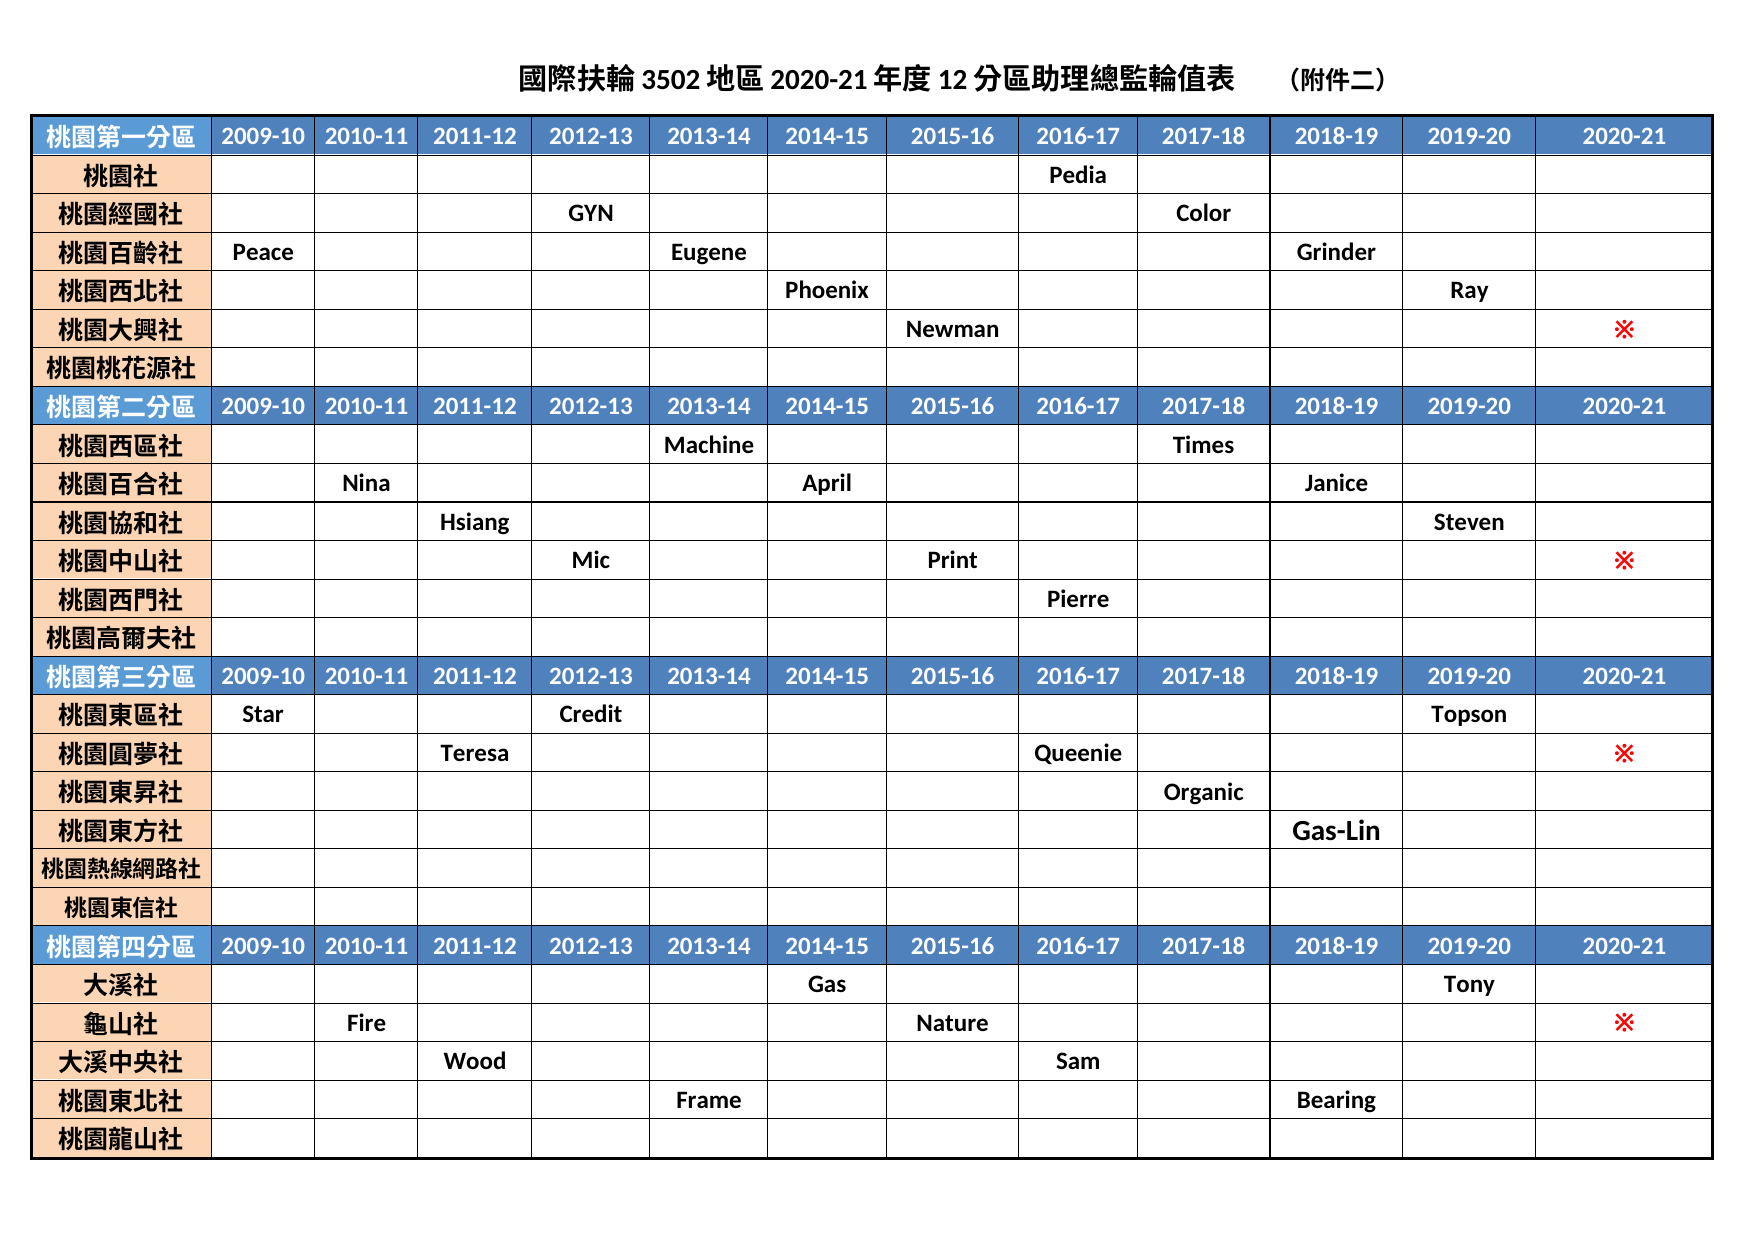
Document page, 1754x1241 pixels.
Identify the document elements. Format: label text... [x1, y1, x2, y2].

table_cell [650, 580, 767, 617]
table_cell [1019, 1004, 1137, 1041]
table_cell [212, 541, 314, 578]
table_cell [1271, 618, 1402, 656]
table_header 2012-13 [532, 117, 649, 154]
table_cell [1019, 618, 1137, 656]
table_cell [212, 271, 314, 309]
table_cell [1019, 541, 1137, 578]
table_cell [1271, 849, 1402, 887]
table_cell 桃園東方社 [33, 811, 211, 848]
table_cell [212, 194, 314, 232]
table_cell ※ [1536, 541, 1711, 578]
table_cell Nature [887, 1004, 1018, 1041]
table_cell [1019, 194, 1137, 232]
table_cell [1138, 503, 1269, 540]
table_cell [1138, 618, 1269, 656]
table_cell [768, 734, 886, 771]
table_cell [768, 1119, 886, 1157]
table_cell [1138, 1119, 1269, 1157]
table_cell [1271, 580, 1402, 617]
table_cell Janice [1271, 464, 1402, 501]
table_cell [532, 772, 649, 810]
table_cell [418, 425, 531, 463]
table_cell [768, 1081, 886, 1118]
table_cell [1403, 734, 1535, 771]
table_cell [315, 734, 417, 771]
table_cell [1019, 310, 1137, 347]
table_cell Credit [532, 695, 649, 733]
table_cell 桃園百合社 [33, 464, 211, 501]
table_cell [768, 580, 886, 617]
table_cell [887, 618, 1018, 656]
table_cell [768, 503, 886, 540]
table_cell 2010-11 [315, 657, 417, 694]
table_cell [532, 1004, 649, 1041]
table_cell [1138, 1004, 1269, 1041]
table_cell [1138, 233, 1269, 270]
table_cell [650, 811, 767, 848]
table_cell [1138, 464, 1269, 501]
table_cell Organic [1138, 772, 1269, 810]
table_cell [1536, 849, 1711, 887]
table_cell [212, 811, 314, 848]
table_cell [650, 965, 767, 1002]
table_cell 桃園西門社 [33, 580, 211, 617]
table_cell [1536, 233, 1711, 270]
table_cell [1403, 772, 1535, 810]
table_cell Sam [1019, 1042, 1137, 1079]
table_cell [212, 1081, 314, 1118]
table_cell [1019, 503, 1137, 540]
table_cell [1019, 1119, 1137, 1157]
table_cell [1019, 425, 1137, 463]
table_cell [650, 849, 767, 887]
table_cell Fire [315, 1004, 417, 1041]
table_cell [532, 233, 649, 270]
table_cell 2013-14 [650, 657, 767, 694]
table_cell [768, 541, 886, 578]
table_cell [212, 734, 314, 771]
table_cell 2017-18 [1138, 926, 1269, 964]
table_cell [768, 695, 886, 733]
table_cell ※ [1536, 734, 1711, 771]
table_cell [315, 233, 417, 270]
table_cell 2012-13 [532, 657, 649, 694]
table_cell [1138, 156, 1269, 193]
table_cell Wood [418, 1042, 531, 1079]
table_cell [1271, 888, 1402, 925]
table_cell 桃園東北社 [33, 1081, 211, 1118]
table_cell [1536, 464, 1711, 501]
table_cell [1271, 310, 1402, 347]
table_cell 桃園經國社 [33, 194, 211, 232]
table_cell [887, 1042, 1018, 1079]
table_header 2010-11 [315, 117, 417, 154]
table_cell [212, 1004, 314, 1041]
table_cell 2013-14 [650, 926, 767, 964]
table_cell [418, 464, 531, 501]
table_cell [1271, 271, 1402, 309]
table_cell [315, 811, 417, 848]
table_cell [650, 541, 767, 578]
table_cell [212, 849, 314, 887]
table_cell [212, 156, 314, 193]
table_cell [1536, 1119, 1711, 1157]
table_cell [1019, 849, 1137, 887]
table_cell 桃園第三分區 [33, 657, 211, 694]
table_cell 桃園圓夢社 [33, 734, 211, 771]
table_cell 2011-12 [418, 657, 531, 694]
table_cell [1271, 541, 1402, 578]
table_cell Star [212, 695, 314, 733]
table_cell [1019, 348, 1137, 386]
table_cell [1403, 811, 1535, 848]
table_cell [887, 580, 1018, 617]
table_cell [1271, 425, 1402, 463]
table_cell [887, 1119, 1018, 1157]
table_cell 2014-15 [768, 387, 886, 424]
table_cell 2018-19 [1271, 387, 1402, 424]
table_cell [418, 618, 531, 656]
table_cell [315, 965, 417, 1002]
table_cell [532, 580, 649, 617]
table_cell [532, 348, 649, 386]
table_cell [315, 1119, 417, 1157]
table_cell [418, 156, 531, 193]
table_cell [1271, 1042, 1402, 1079]
table_cell 2013-14 [650, 387, 767, 424]
table_cell [768, 888, 886, 925]
table_cell [1019, 464, 1137, 501]
table_cell ※ [1536, 310, 1711, 347]
table_cell [418, 811, 531, 848]
table_cell [418, 1081, 531, 1118]
table_cell [1019, 233, 1137, 270]
table_cell [315, 695, 417, 733]
table_cell [1271, 194, 1402, 232]
table_header 2011-12 [418, 117, 531, 154]
table_cell 2015-16 [887, 926, 1018, 964]
table_cell [1138, 348, 1269, 386]
table_cell Topson [1403, 695, 1535, 733]
table_cell [650, 156, 767, 193]
table_cell [1271, 965, 1402, 1002]
table_cell [887, 194, 1018, 232]
table_cell [532, 1119, 649, 1157]
table_cell [650, 271, 767, 309]
table_cell 桃園桃花源社 [33, 348, 211, 386]
table_cell [1403, 888, 1535, 925]
table_cell [1019, 1081, 1137, 1118]
table_cell [212, 348, 314, 386]
table_cell 2017-18 [1138, 387, 1269, 424]
table_cell 桃園東區社 [33, 695, 211, 733]
table_cell [1536, 811, 1711, 848]
table_cell 桃園中山社 [33, 541, 211, 578]
table_cell [532, 734, 649, 771]
table_cell [418, 271, 531, 309]
table_cell [887, 965, 1018, 1002]
table_cell [1138, 849, 1269, 887]
table_cell [212, 503, 314, 540]
table_cell Peace [212, 233, 314, 270]
table_cell [1138, 695, 1269, 733]
table_header 2009-10 [212, 117, 314, 154]
table_cell [1019, 772, 1137, 810]
table_cell [212, 1042, 314, 1079]
table_cell [532, 849, 649, 887]
table_cell [418, 233, 531, 270]
table_cell Hsiang [418, 503, 531, 540]
table_header 2014-15 [768, 117, 886, 154]
table_cell [887, 1081, 1018, 1118]
table_cell 桃園東昇社 [33, 772, 211, 810]
table_cell [1019, 888, 1137, 925]
table_cell [1536, 618, 1711, 656]
table_cell [418, 541, 531, 578]
table_cell [532, 310, 649, 347]
table_cell [1138, 541, 1269, 578]
table_cell [1271, 503, 1402, 540]
table_cell [1271, 1119, 1402, 1157]
table_cell [1536, 695, 1711, 733]
table_cell [887, 734, 1018, 771]
table_cell [532, 1042, 649, 1079]
table_cell [1019, 695, 1137, 733]
table_cell 2012-13 [532, 387, 649, 424]
table_cell [315, 580, 417, 617]
table_cell Pedia [1019, 156, 1137, 193]
table_cell [887, 348, 1018, 386]
table_cell [212, 425, 314, 463]
table_cell [315, 1042, 417, 1079]
table_header 2017-18 [1138, 117, 1269, 154]
table_cell [212, 580, 314, 617]
table_cell [532, 811, 649, 848]
table_cell Grinder [1271, 233, 1402, 270]
table_cell [315, 348, 417, 386]
table_cell 2010-11 [315, 387, 417, 424]
table_cell [532, 271, 649, 309]
table_cell [768, 772, 886, 810]
table_cell [212, 1119, 314, 1157]
table_cell [887, 503, 1018, 540]
table_cell 2009-10 [212, 657, 314, 694]
table_cell [418, 888, 531, 925]
table_cell [768, 849, 886, 887]
table_cell 2009-10 [212, 926, 314, 964]
table_cell Eugene [650, 233, 767, 270]
table_header 桃園第一分區 [33, 117, 211, 154]
table_cell [1138, 965, 1269, 1002]
table_cell 2014-15 [768, 657, 886, 694]
table_cell [1019, 271, 1137, 309]
table_cell [1403, 425, 1535, 463]
table_cell [768, 618, 886, 656]
table_cell [1536, 156, 1711, 193]
table_cell [315, 772, 417, 810]
table_cell Newman [887, 310, 1018, 347]
table_cell [1403, 464, 1535, 501]
table_cell 2014-15 [768, 926, 886, 964]
table_cell [768, 310, 886, 347]
table_cell [650, 1004, 767, 1041]
table_cell [1138, 888, 1269, 925]
table_cell [418, 695, 531, 733]
table_cell Color [1138, 194, 1269, 232]
table_cell [650, 734, 767, 771]
table_cell [1403, 580, 1535, 617]
table_cell Machine [650, 425, 767, 463]
table_cell 桃園東信社 [33, 888, 211, 925]
table_cell [1403, 348, 1535, 386]
table_cell [1536, 503, 1711, 540]
table_cell [1536, 1081, 1711, 1118]
table_cell 桃園大興社 [33, 310, 211, 347]
table_cell [212, 310, 314, 347]
table_cell [768, 194, 886, 232]
table_cell [650, 618, 767, 656]
table_cell [768, 1042, 886, 1079]
table_cell [212, 772, 314, 810]
table_cell Teresa [418, 734, 531, 771]
table_header 2020-21 [1536, 117, 1711, 154]
table_cell [768, 1004, 886, 1041]
table_cell [1138, 310, 1269, 347]
table_cell 桃園第二分區 [33, 387, 211, 424]
table_header 2019-20 [1403, 117, 1535, 154]
table_cell [532, 464, 649, 501]
table_cell [1403, 1042, 1535, 1079]
table_cell [212, 965, 314, 1002]
table_cell [315, 888, 417, 925]
table_cell [315, 503, 417, 540]
table_cell 2017-18 [1138, 657, 1269, 694]
table_cell [1403, 1081, 1535, 1118]
table_cell [532, 156, 649, 193]
table_cell 2016-17 [1019, 657, 1137, 694]
table_cell [315, 271, 417, 309]
table_cell 2010-11 [315, 926, 417, 964]
table_cell [212, 464, 314, 501]
table_cell [887, 271, 1018, 309]
table_cell [1536, 580, 1711, 617]
table_cell [1271, 348, 1402, 386]
table_cell 桃園協和社 [33, 503, 211, 540]
table_cell 2019-20 [1403, 657, 1535, 694]
table_cell [1138, 271, 1269, 309]
table_cell [532, 503, 649, 540]
table_cell Frame [650, 1081, 767, 1118]
table_cell [1536, 888, 1711, 925]
table_cell [315, 618, 417, 656]
table_cell [1403, 233, 1535, 270]
table_cell 桃園社 [33, 156, 211, 193]
table_cell [418, 772, 531, 810]
table_cell 2019-20 [1403, 926, 1535, 964]
table_cell [418, 348, 531, 386]
table_cell [650, 194, 767, 232]
table_cell [1019, 811, 1137, 848]
table_cell 龜山社 [33, 1004, 211, 1041]
table_cell [1403, 1004, 1535, 1041]
table_cell 2016-17 [1019, 926, 1137, 964]
table_cell 桃園百齡社 [33, 233, 211, 270]
table_cell [887, 772, 1018, 810]
table_cell [1271, 772, 1402, 810]
table_cell 2011-12 [418, 926, 531, 964]
table_cell [315, 194, 417, 232]
table_cell 桃園高爾夫社 [33, 618, 211, 656]
table_cell GYN [532, 194, 649, 232]
table_cell 2020-21 [1536, 387, 1711, 424]
table_cell Mic [532, 541, 649, 578]
table_cell 2020-21 [1536, 657, 1711, 694]
table_header 2018-19 [1271, 117, 1402, 154]
table_cell [1536, 965, 1711, 1002]
table_cell [650, 695, 767, 733]
table_cell [768, 348, 886, 386]
table_cell Queenie [1019, 734, 1137, 771]
table_cell [1403, 541, 1535, 578]
table_cell [650, 1042, 767, 1079]
table_cell [650, 464, 767, 501]
table_cell [768, 233, 886, 270]
text 國際扶輪3502地區2020-21年度12分區助理總監輪值表 （附件二） [29, 39, 1724, 114]
table_cell [887, 464, 1018, 501]
table_cell [650, 888, 767, 925]
table_cell [1271, 695, 1402, 733]
table_cell Phoenix [768, 271, 886, 309]
table_cell 2019-20 [1403, 387, 1535, 424]
table_cell ※ [1536, 1004, 1711, 1041]
table_cell 桃園龍山社 [33, 1119, 211, 1157]
table_cell [1403, 849, 1535, 887]
table_cell Times [1138, 425, 1269, 463]
table_cell [650, 310, 767, 347]
table_cell [1403, 194, 1535, 232]
table_cell Print [887, 541, 1018, 578]
table_cell [418, 580, 531, 617]
table_cell [315, 310, 417, 347]
table_cell 桃園熱線網路社 [33, 849, 211, 887]
table_cell [1536, 271, 1711, 309]
table_cell [418, 1004, 531, 1041]
table_cell [1138, 1081, 1269, 1118]
table_cell [650, 503, 767, 540]
table_cell [768, 425, 886, 463]
table_header 2016-17 [1019, 117, 1137, 154]
table_cell [1536, 1042, 1711, 1079]
table_cell Gas [768, 965, 886, 1002]
table_cell [1138, 580, 1269, 617]
table_cell [418, 310, 531, 347]
table_cell [1536, 772, 1711, 810]
table_cell [315, 425, 417, 463]
table_cell 2016-17 [1019, 387, 1137, 424]
table_cell [1403, 310, 1535, 347]
table_header 2013-14 [650, 117, 767, 154]
table_header 2015-16 [887, 117, 1018, 154]
table_cell [1536, 194, 1711, 232]
table_cell Bearing [1271, 1081, 1402, 1118]
table_cell [532, 425, 649, 463]
table_cell [1271, 156, 1402, 193]
table_cell [532, 965, 649, 1002]
table_cell Pierre [1019, 580, 1137, 617]
table_cell [315, 541, 417, 578]
table_cell 2012-13 [532, 926, 649, 964]
table_cell [1536, 348, 1711, 386]
table_cell [887, 156, 1018, 193]
table_cell Gas-Lin [1271, 811, 1402, 848]
table_cell [1403, 1119, 1535, 1157]
table_cell [887, 425, 1018, 463]
table_cell [650, 348, 767, 386]
table_cell [768, 811, 886, 848]
table_cell [1536, 425, 1711, 463]
table_cell [315, 156, 417, 193]
table_cell [212, 888, 314, 925]
table_cell [418, 965, 531, 1002]
table_cell 2009-10 [212, 387, 314, 424]
table_cell [532, 1081, 649, 1118]
table_cell 2020-21 [1536, 926, 1711, 964]
table_cell 2011-12 [418, 387, 531, 424]
table_cell [1019, 965, 1137, 1002]
table_cell [1271, 734, 1402, 771]
table_cell [650, 772, 767, 810]
table_cell 2018-19 [1271, 657, 1402, 694]
table_cell [418, 849, 531, 887]
table_cell 大溪中央社 [33, 1042, 211, 1079]
table_cell [1403, 156, 1535, 193]
table_cell [315, 1081, 417, 1118]
table_cell [1271, 1004, 1402, 1041]
table_cell Tony [1403, 965, 1535, 1002]
table_cell [1138, 811, 1269, 848]
table_cell [212, 618, 314, 656]
table_cell 桃園西區社 [33, 425, 211, 463]
table_cell Ray [1403, 271, 1535, 309]
table_cell 桃園第四分區 [33, 926, 211, 964]
table_cell [532, 618, 649, 656]
table_cell [418, 1119, 531, 1157]
table_cell [315, 849, 417, 887]
table_cell [887, 849, 1018, 887]
table_cell [650, 1119, 767, 1157]
table_cell 大溪社 [33, 965, 211, 1002]
table_cell [532, 888, 649, 925]
table_cell Steven [1403, 503, 1535, 540]
table_cell April [768, 464, 886, 501]
table_cell [887, 695, 1018, 733]
table_cell Nina [315, 464, 417, 501]
table_cell [418, 194, 531, 232]
table_cell 2015-16 [887, 657, 1018, 694]
table_cell [887, 233, 1018, 270]
table_cell 桃園西北社 [33, 271, 211, 309]
table_cell [1403, 618, 1535, 656]
table_cell [1138, 734, 1269, 771]
table_cell [887, 888, 1018, 925]
table_cell 2018-19 [1271, 926, 1402, 964]
table_cell 2015-16 [887, 387, 1018, 424]
table_cell [887, 811, 1018, 848]
table_cell [768, 156, 886, 193]
table_cell [1138, 1042, 1269, 1079]
